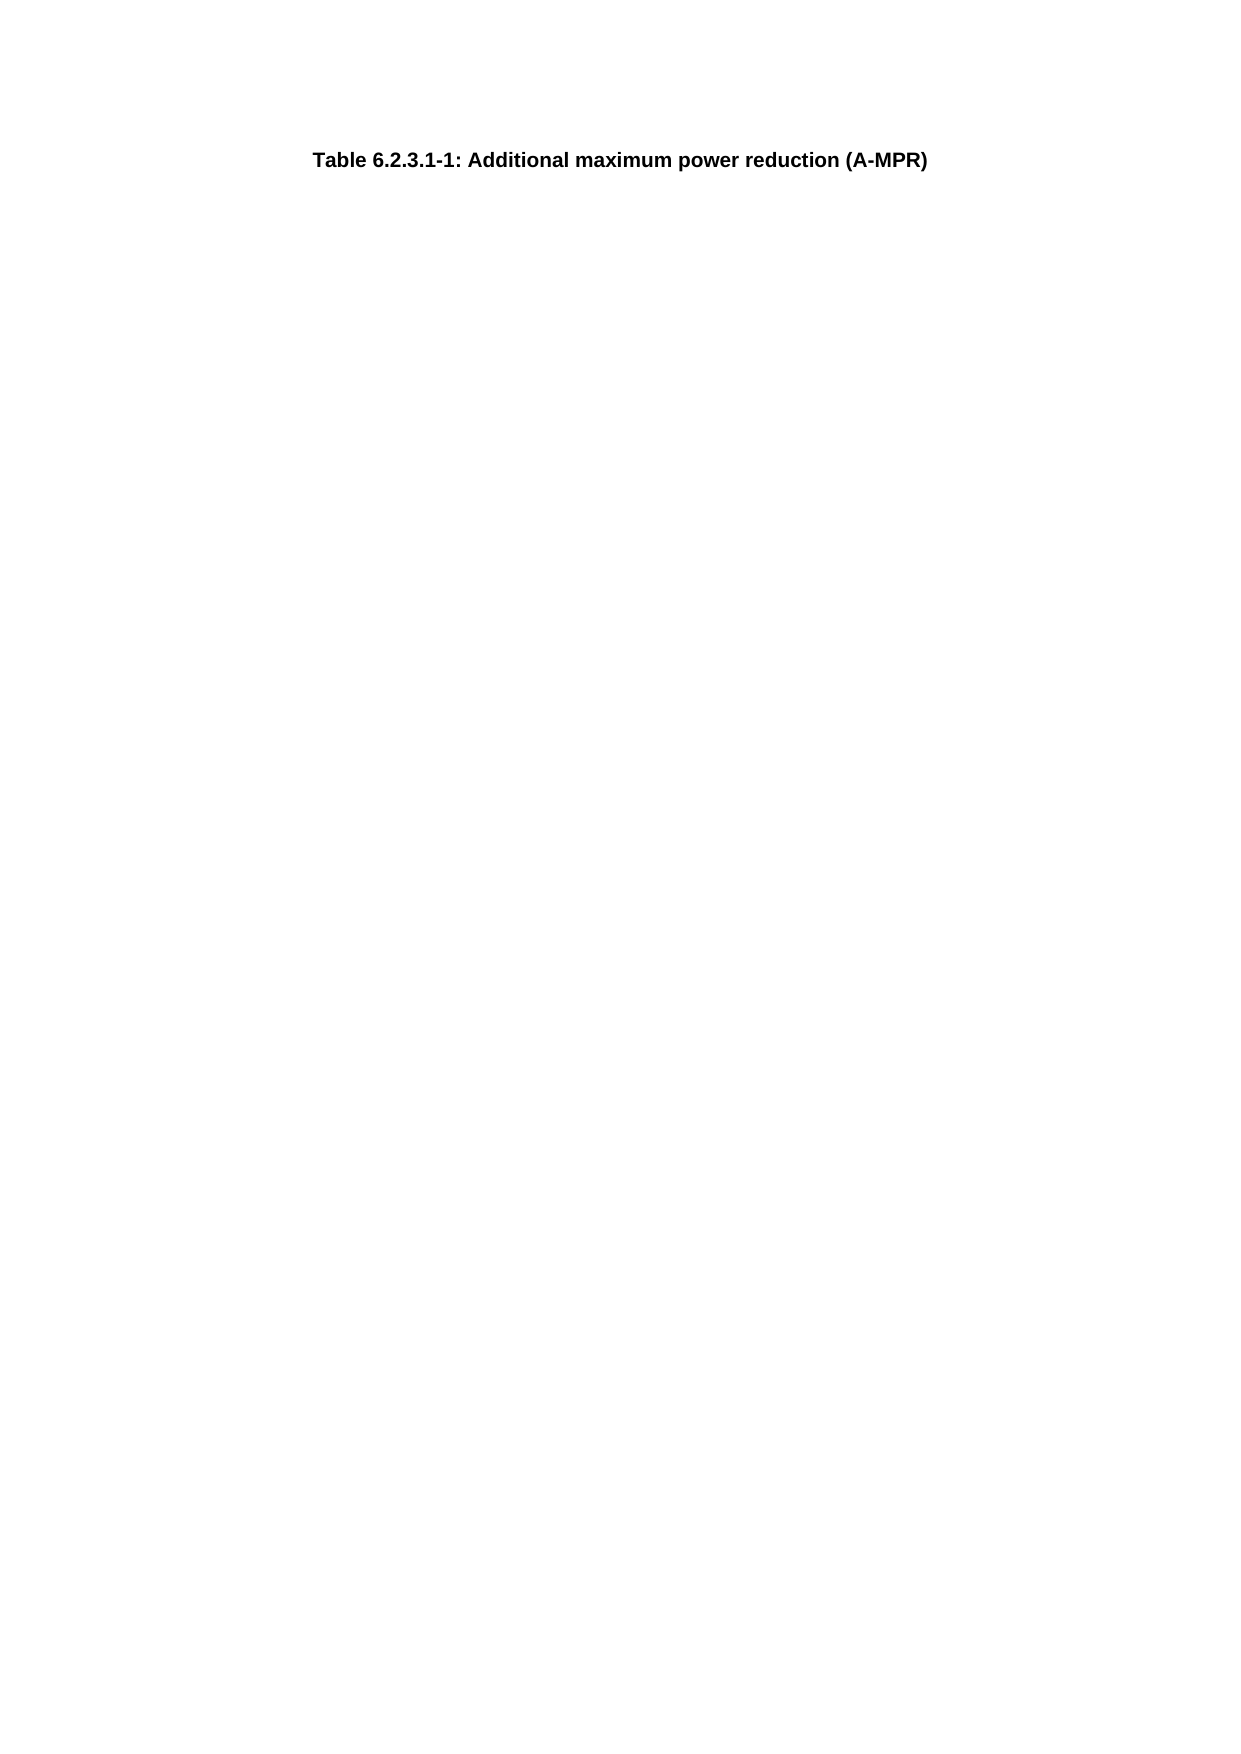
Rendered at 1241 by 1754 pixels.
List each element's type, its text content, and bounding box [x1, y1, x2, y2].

text Table 6.2.3.1-1: Additional maximum power reduction (A-MPR) [118, 148, 1122, 172]
